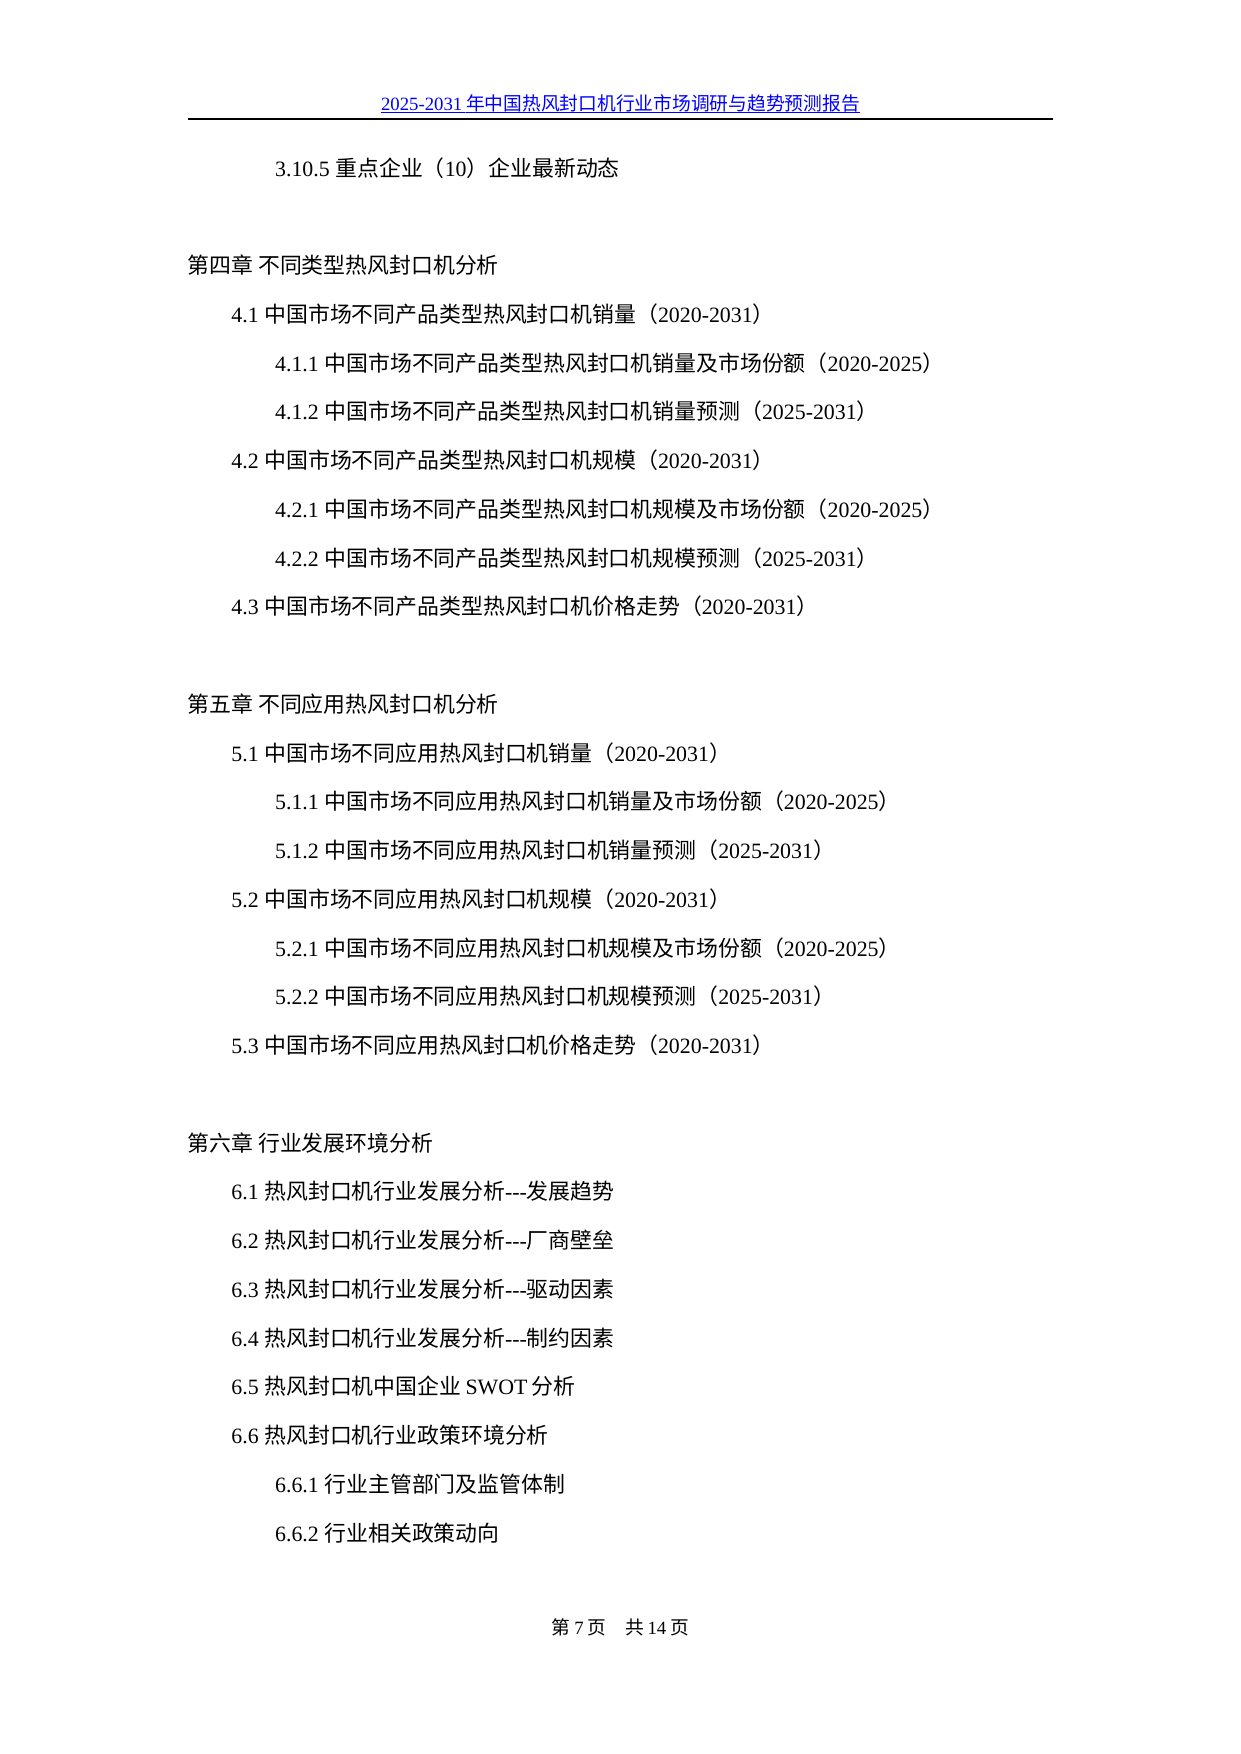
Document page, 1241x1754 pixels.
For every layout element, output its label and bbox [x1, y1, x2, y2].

text [187, 150, 1053, 1548]
